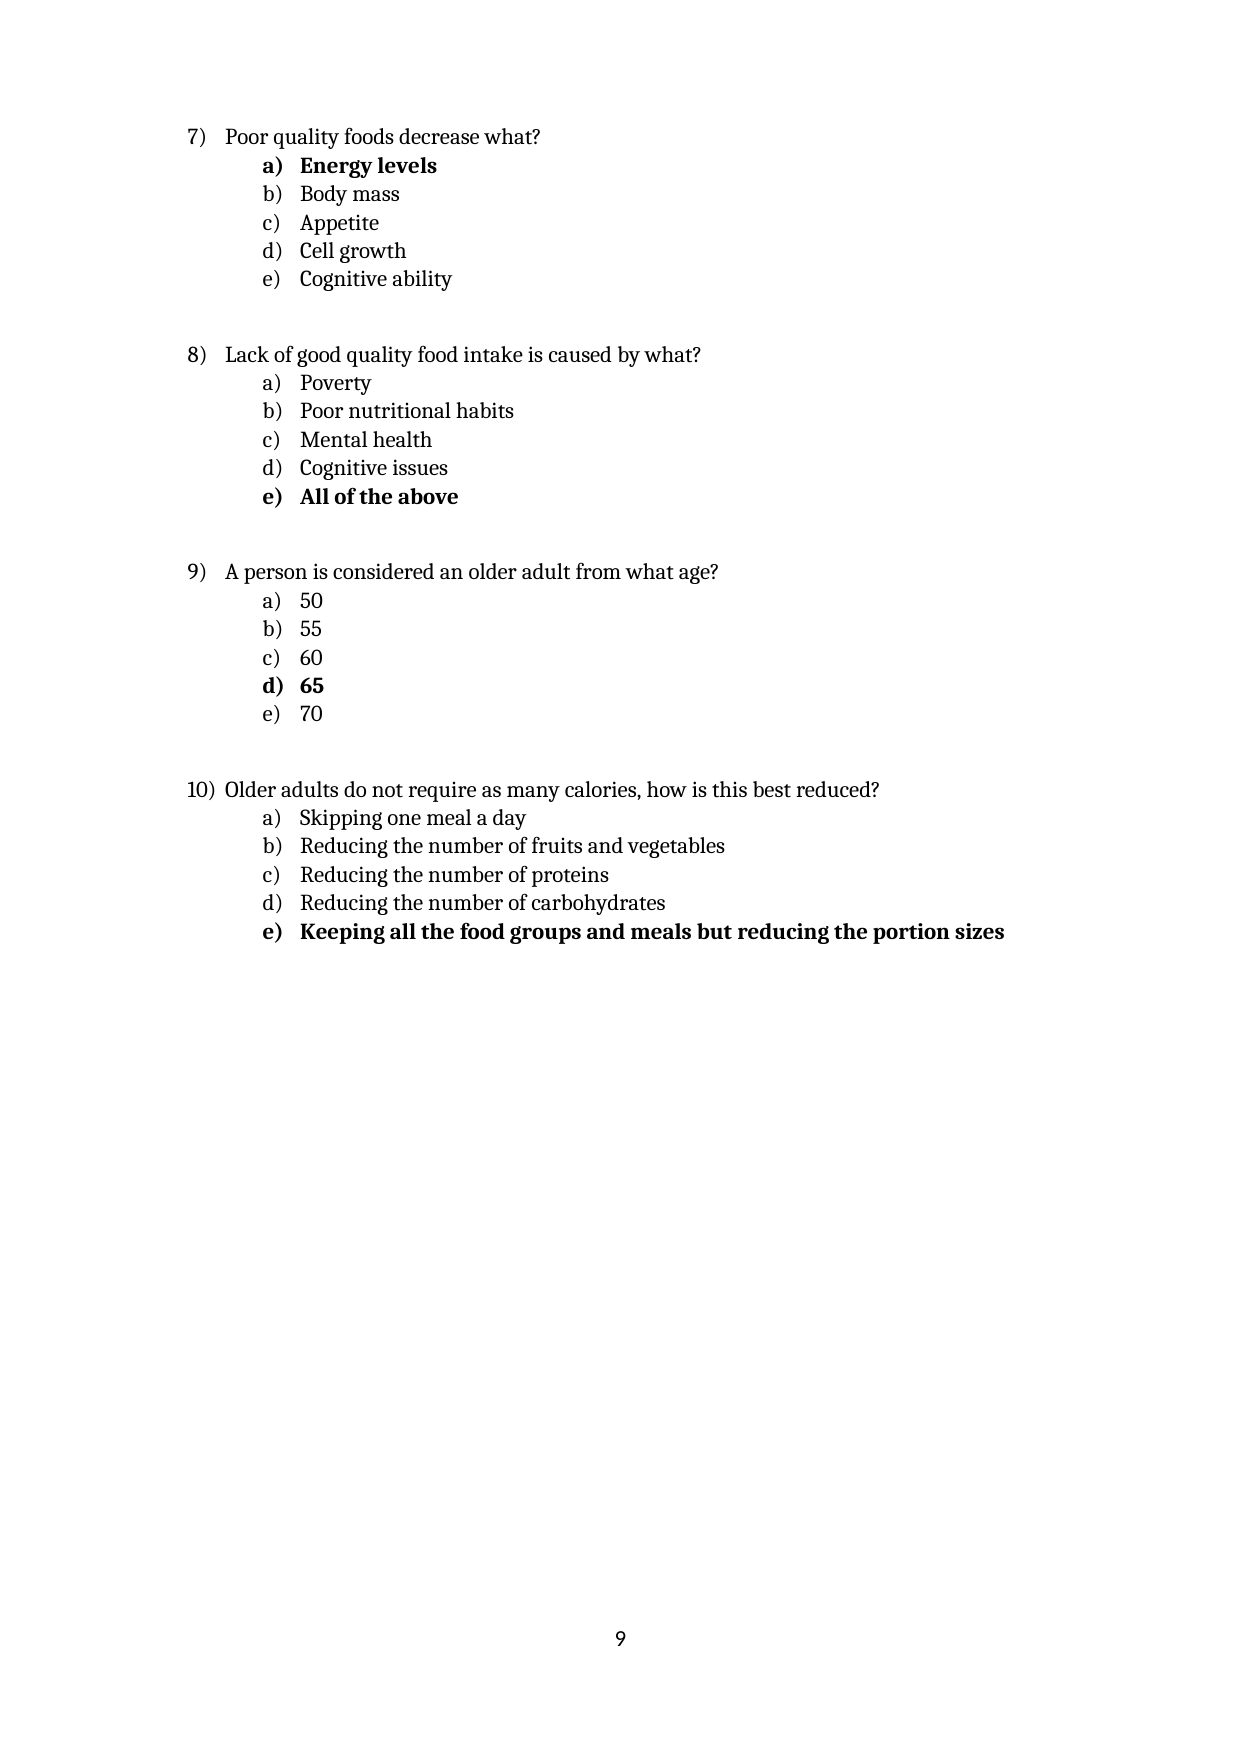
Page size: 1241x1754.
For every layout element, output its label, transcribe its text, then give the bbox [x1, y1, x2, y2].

list Poverty [262, 370, 1090, 396]
list 65 [262, 673, 1090, 699]
list Body mass [262, 181, 1090, 207]
list Keeping all the food groups and meals but reducing the portion sizes [262, 919, 1090, 945]
list Reducing the number of proteins [262, 862, 1090, 888]
list Reducing the number of carbohydrates [262, 890, 1090, 917]
list Energy levels [262, 152, 1090, 179]
list Appetite [262, 209, 1090, 236]
list Cognitive ability [262, 266, 1090, 292]
list Lack of good quality food intake is caused by what? [187, 341, 1090, 368]
list Poor nutritional habits [262, 398, 1090, 425]
list 60 [262, 644, 1090, 671]
list Older adults do not require as many calories, how is this best reduced? [187, 776, 1090, 803]
list Mental health [262, 427, 1090, 453]
list Cell growth [262, 238, 1090, 264]
list All of the above [262, 484, 1090, 510]
list 70 [262, 701, 1090, 727]
list Skipping one meal a day [262, 805, 1090, 831]
list 55 [262, 616, 1090, 642]
list Cognitive issues [262, 455, 1090, 482]
list Reducing the number of fruits and vegetables [262, 833, 1090, 860]
list 50 [262, 587, 1090, 614]
list A person is considered an older adult from what age? [187, 559, 1090, 585]
list Poor quality foods decrease what? [187, 124, 1090, 150]
